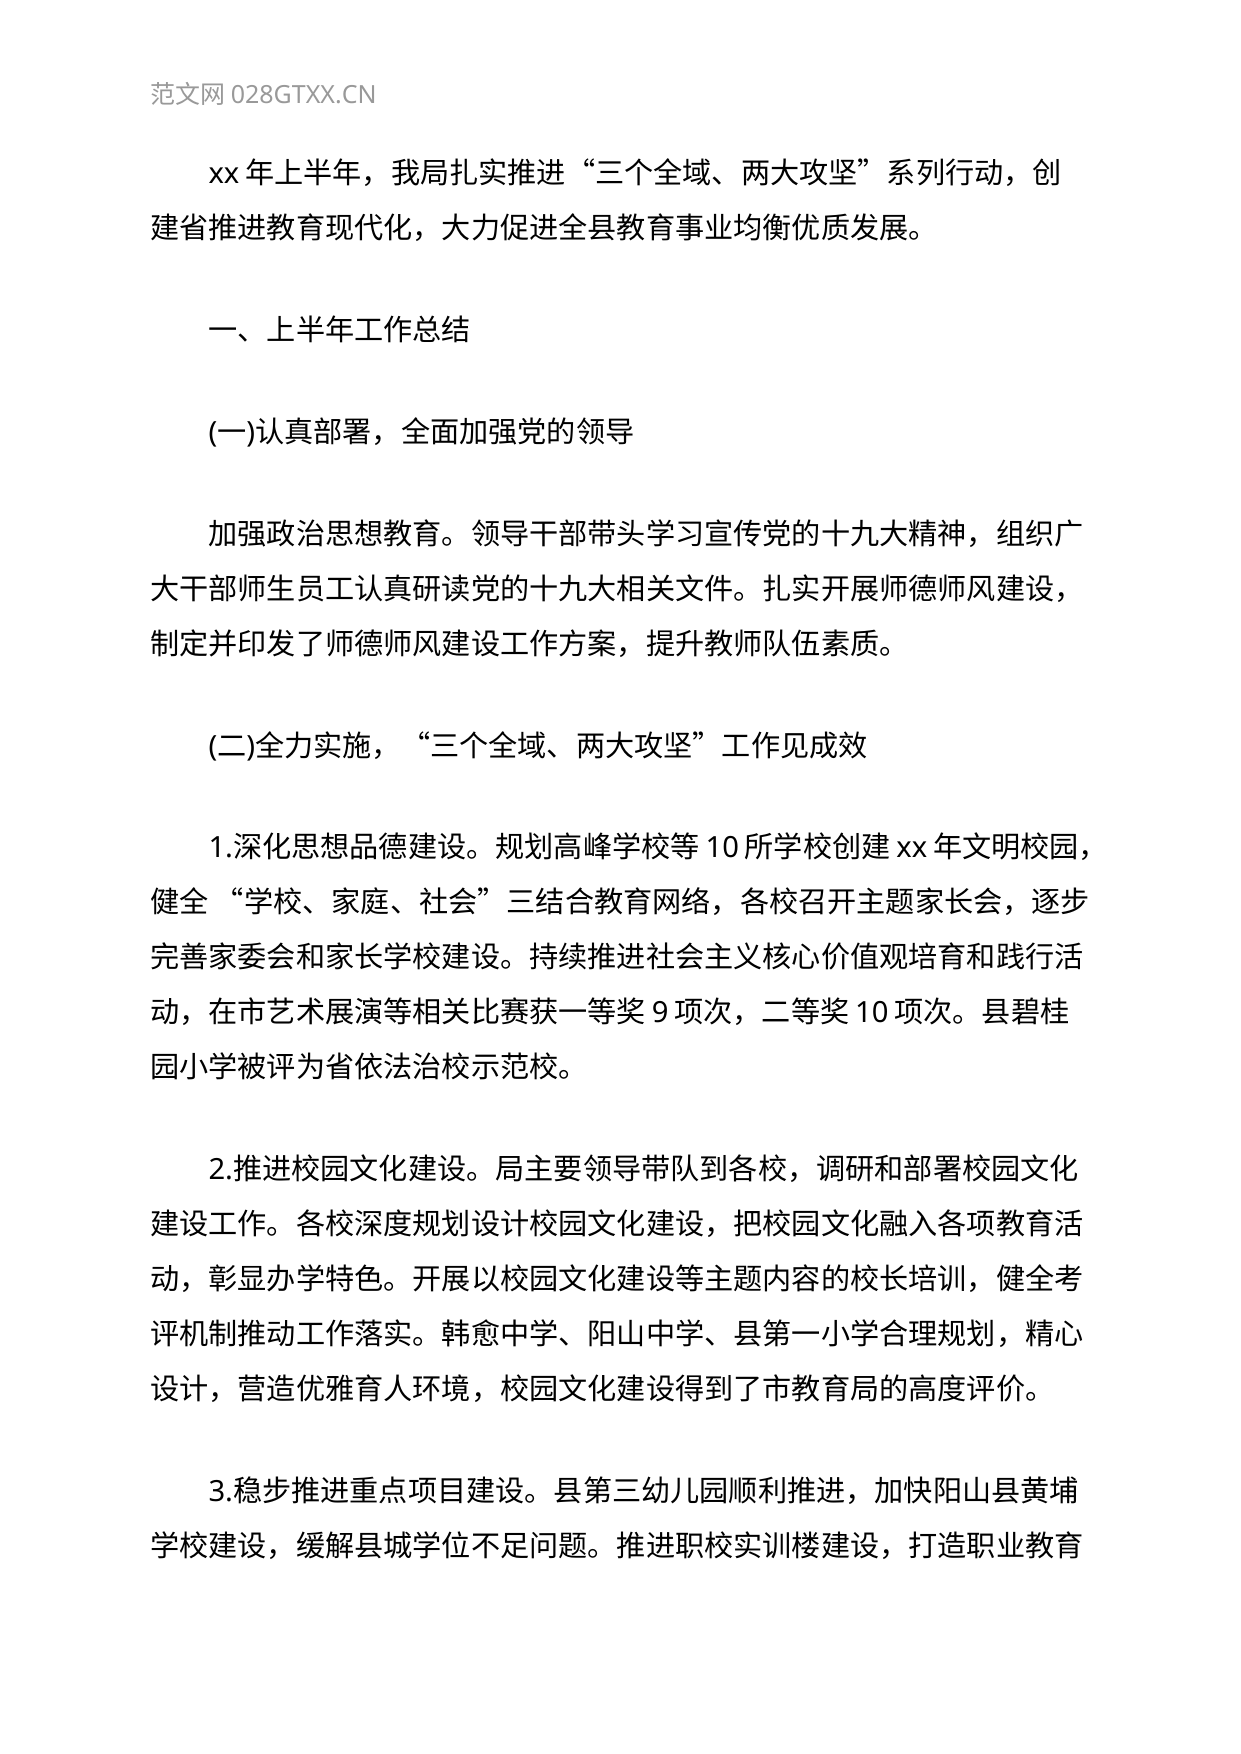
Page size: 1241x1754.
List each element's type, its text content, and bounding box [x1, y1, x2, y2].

text 2.推进校园文化建设。局主要领导带队到各校，调研和部署校园文化建设工作。各校深度规划设计校园文化建设，把校园文化融入各项教育活动，彰显办学特色。开展以校园文化建设等主题内容的校长培训，健全考评机制推动工作落实。韩愈中学、阳山中学、县第一小学合理规划，精心设计，营造优雅育人环境，校园文化建设得到了市教育局的高度评价。 [150, 1146, 1090, 1408]
text 一、上半年工作总结 [150, 307, 1090, 349]
text (二)全力实施，“三个全域、两大攻坚”工作见成效 [150, 722, 1090, 764]
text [150, 1467, 1090, 1564]
text (一)认真部署，全面加强党的领导 [150, 408, 1090, 451]
text 1.深化思想品德建设。规划高峰学校等10所学校创建xx年文明校园，健全 “学校、家庭、社会”三结合教育网络，各校召开主题家长会，逐步完善家委会和家长学校建设。持续推进社会主义核心价值观培育和践行活动，在市艺术展演等相关比赛获一等奖9项次，二等奖10项次。县碧桂园小学被评为省依法治校示范校。 [150, 824, 1090, 1086]
text 加强政治思想教育。领导干部带头学习宣传党的十九大精神，组织广大干部师生员工认真研读党的十九大相关文件。扎实开展师德师风建设，制定并印发了师德师风建设工作方案，提升教师队伍素质。 [150, 511, 1090, 663]
text xx年上半年，我局扎实推进“三个全域、两大攻坚”系列行动，创建省推进教育现代化，大力促进全县教育事业均衡优质发展。 [150, 150, 1090, 247]
